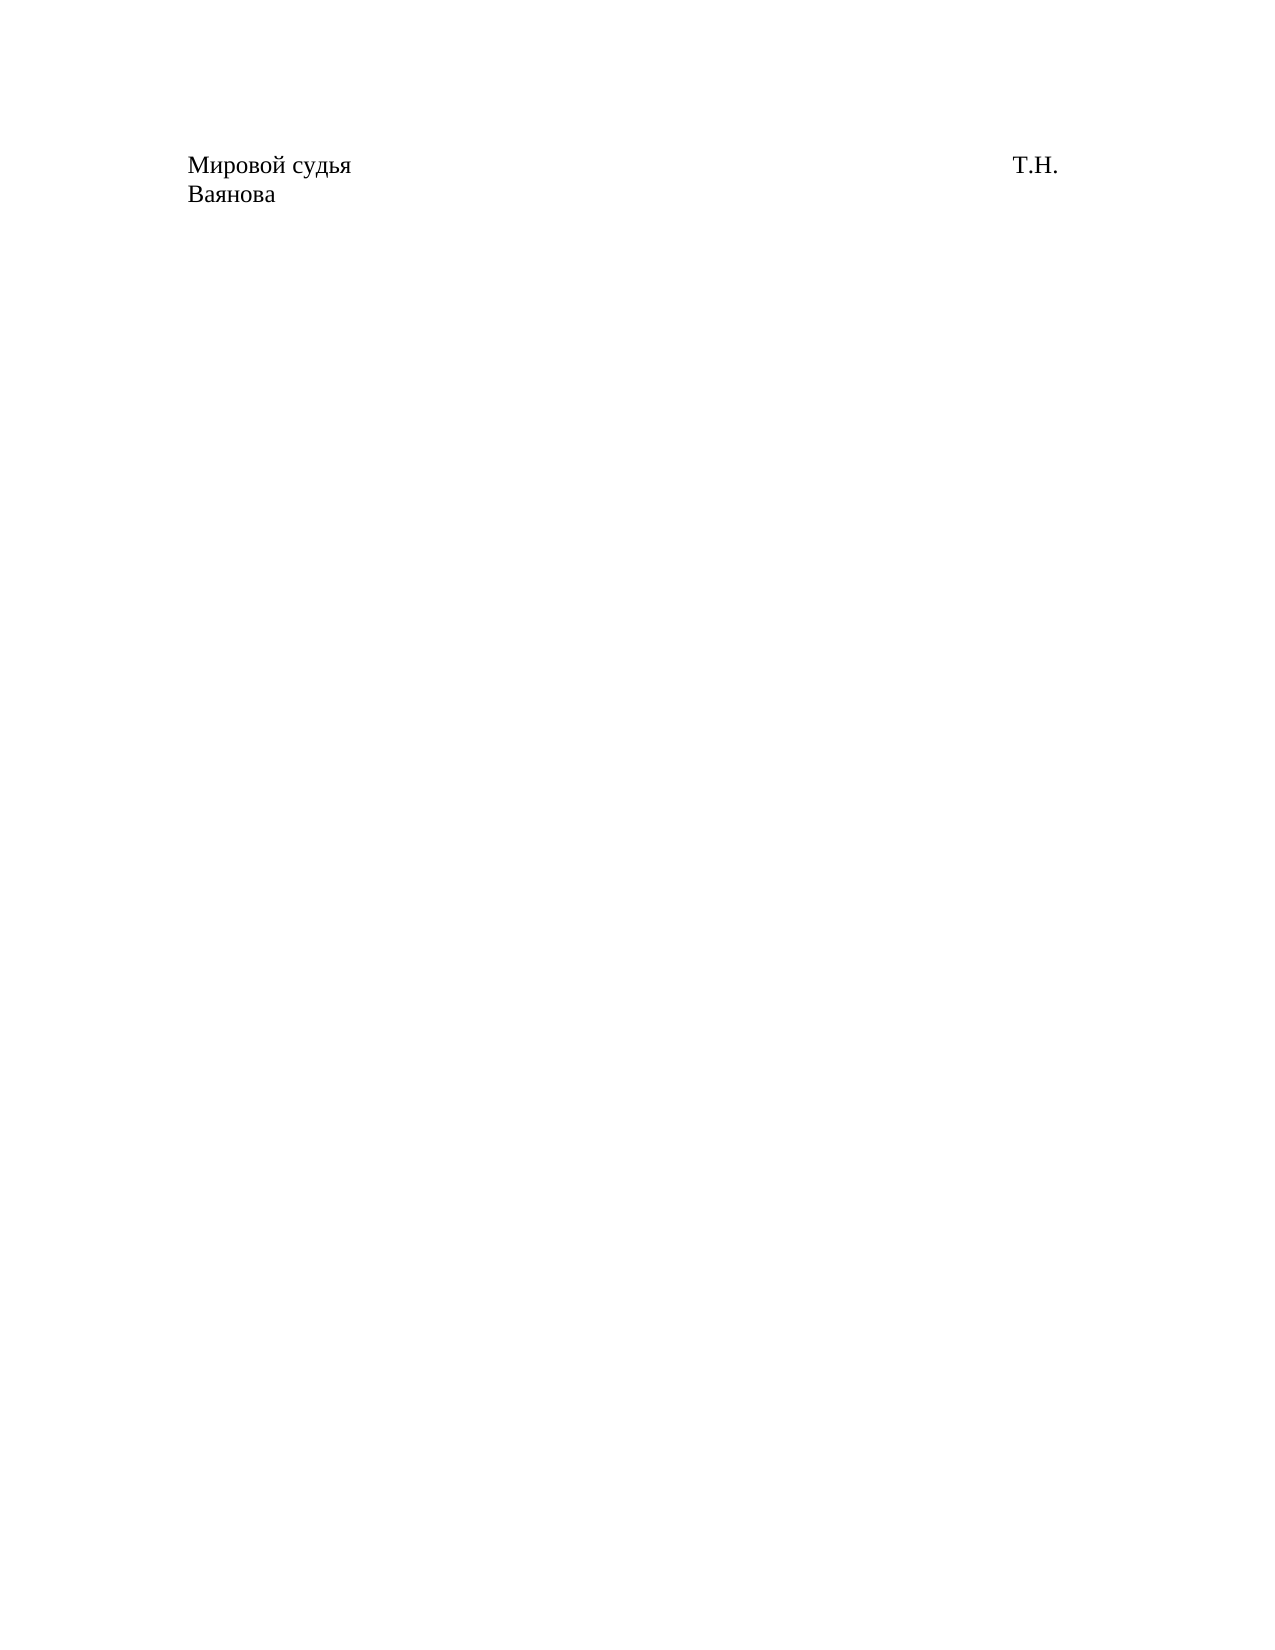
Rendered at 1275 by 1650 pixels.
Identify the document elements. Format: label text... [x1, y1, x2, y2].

text Мировой судья Т.Н. Ваянова [187, 150, 1087, 207]
